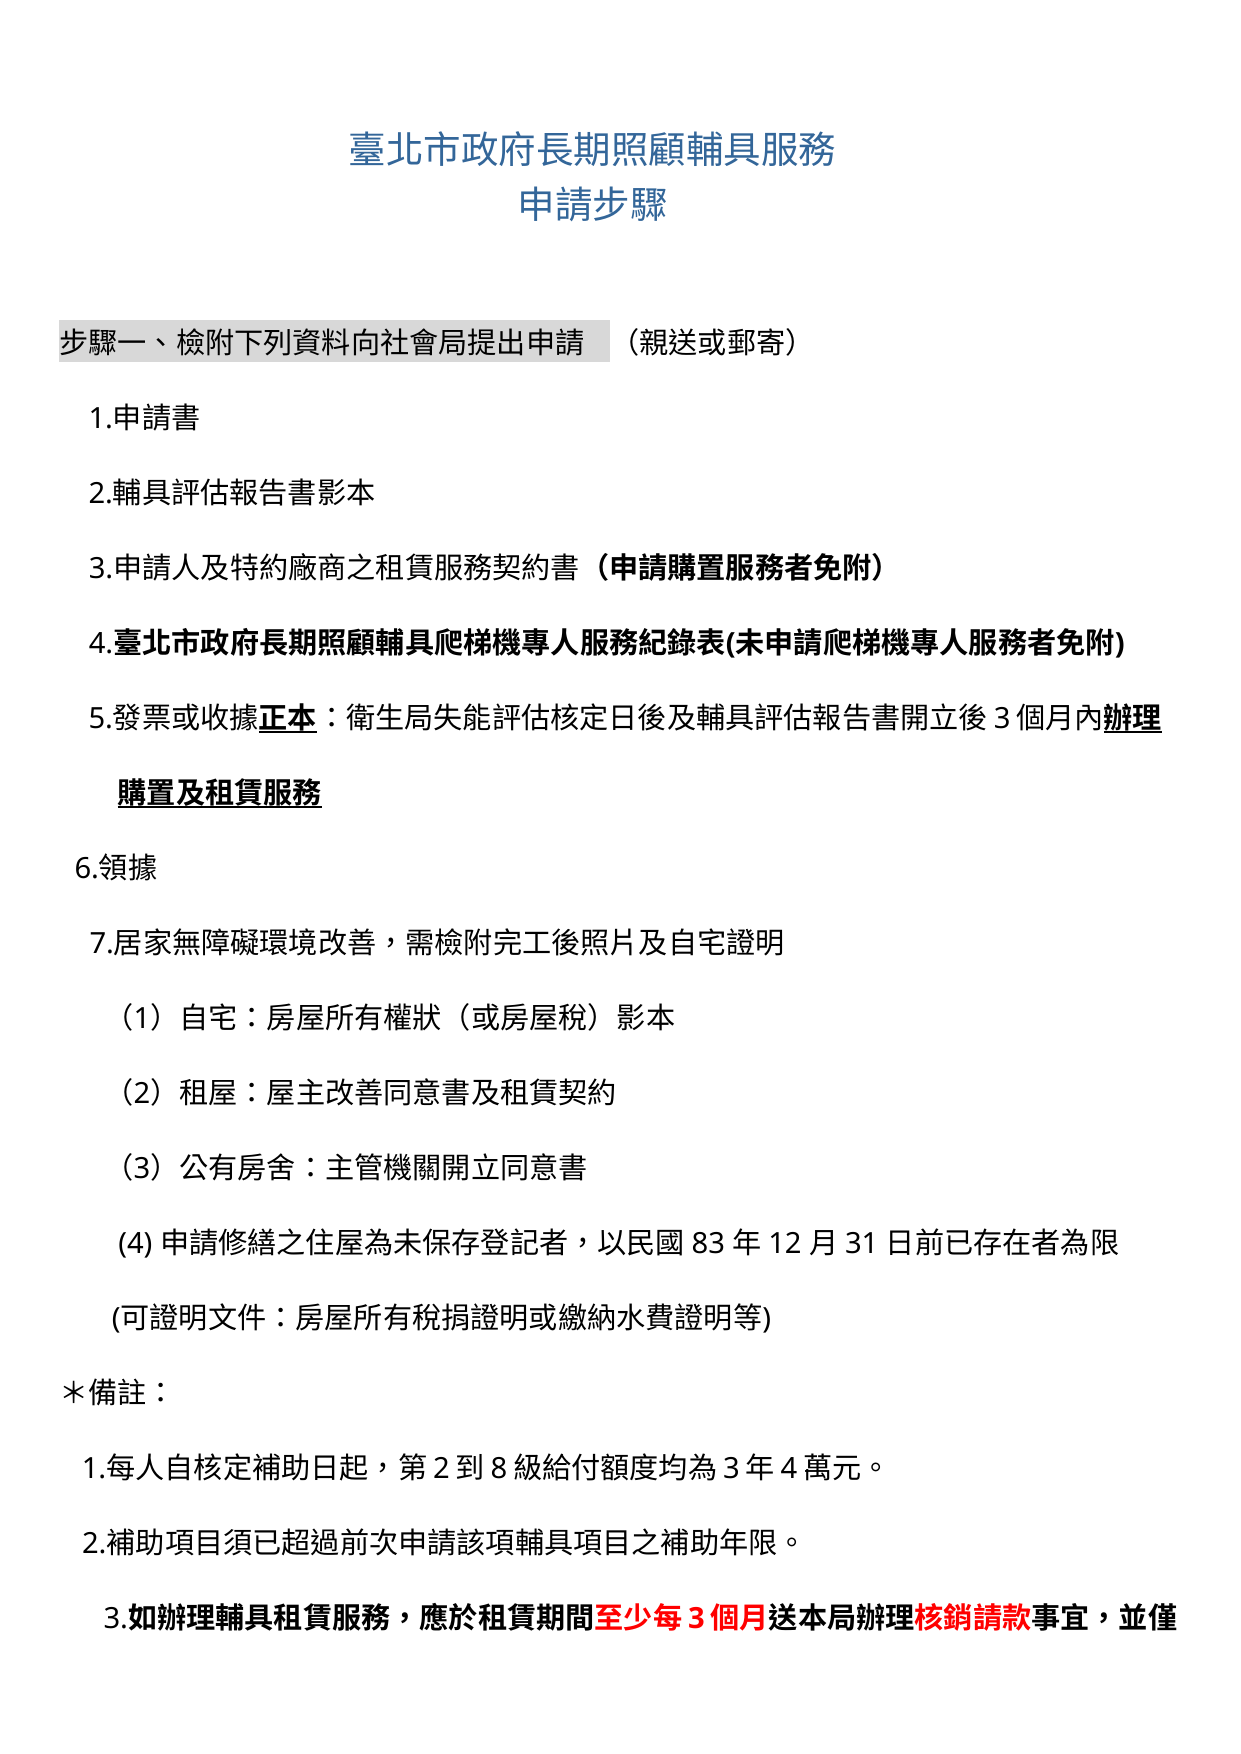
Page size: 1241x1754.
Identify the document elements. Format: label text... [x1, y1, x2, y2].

text 7.居家無障礙環境改善，需檢附完工後照片及自宅證明 [89, 903, 1181, 978]
text （2）租屋：屋主改善同意書及租賃契約 [104, 1053, 1181, 1128]
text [103, 1578, 1181, 1653]
text (可證明文件：房屋所有稅捐證明或繳納水費證明等) [104, 1278, 1181, 1353]
text 2.輔具評估報告書影本 [59, 453, 1181, 528]
text (4) 申請修繕之住屋為未保存登記者，以民國 83 年 12 月 31 日前已存在者為限 [118, 1203, 1181, 1278]
text 2.補助項目須已超過前次申請該項輔具項目之補助年限。 [59, 1503, 1181, 1578]
text 3.申請人及特約廠商之租賃服務契約書（申請購置服務者免附） [64, 528, 1181, 603]
text 1.每人自核定補助日起，第2到8級給付額度均為3年4萬元。 [59, 1428, 1181, 1503]
text 5.發票或收據正本：衛生局失能評估核定日後及輔具評估報告書開立後3個月內辦理購置及租賃服務 [59, 678, 1181, 828]
text 1.申請書 [59, 378, 1181, 453]
text ＊備註： [59, 1353, 1181, 1428]
text 4.臺北市政府長期照顧輔具爬梯機專人服務紀錄表(未申請爬梯機專人服務者免附) [64, 603, 1181, 678]
text 6.領據 [59, 828, 1181, 903]
text （3）公有房舍：主管機關開立同意書 [104, 1128, 1181, 1203]
text （1）自宅：房屋所有權狀（或房屋稅）影本 [104, 978, 1181, 1053]
